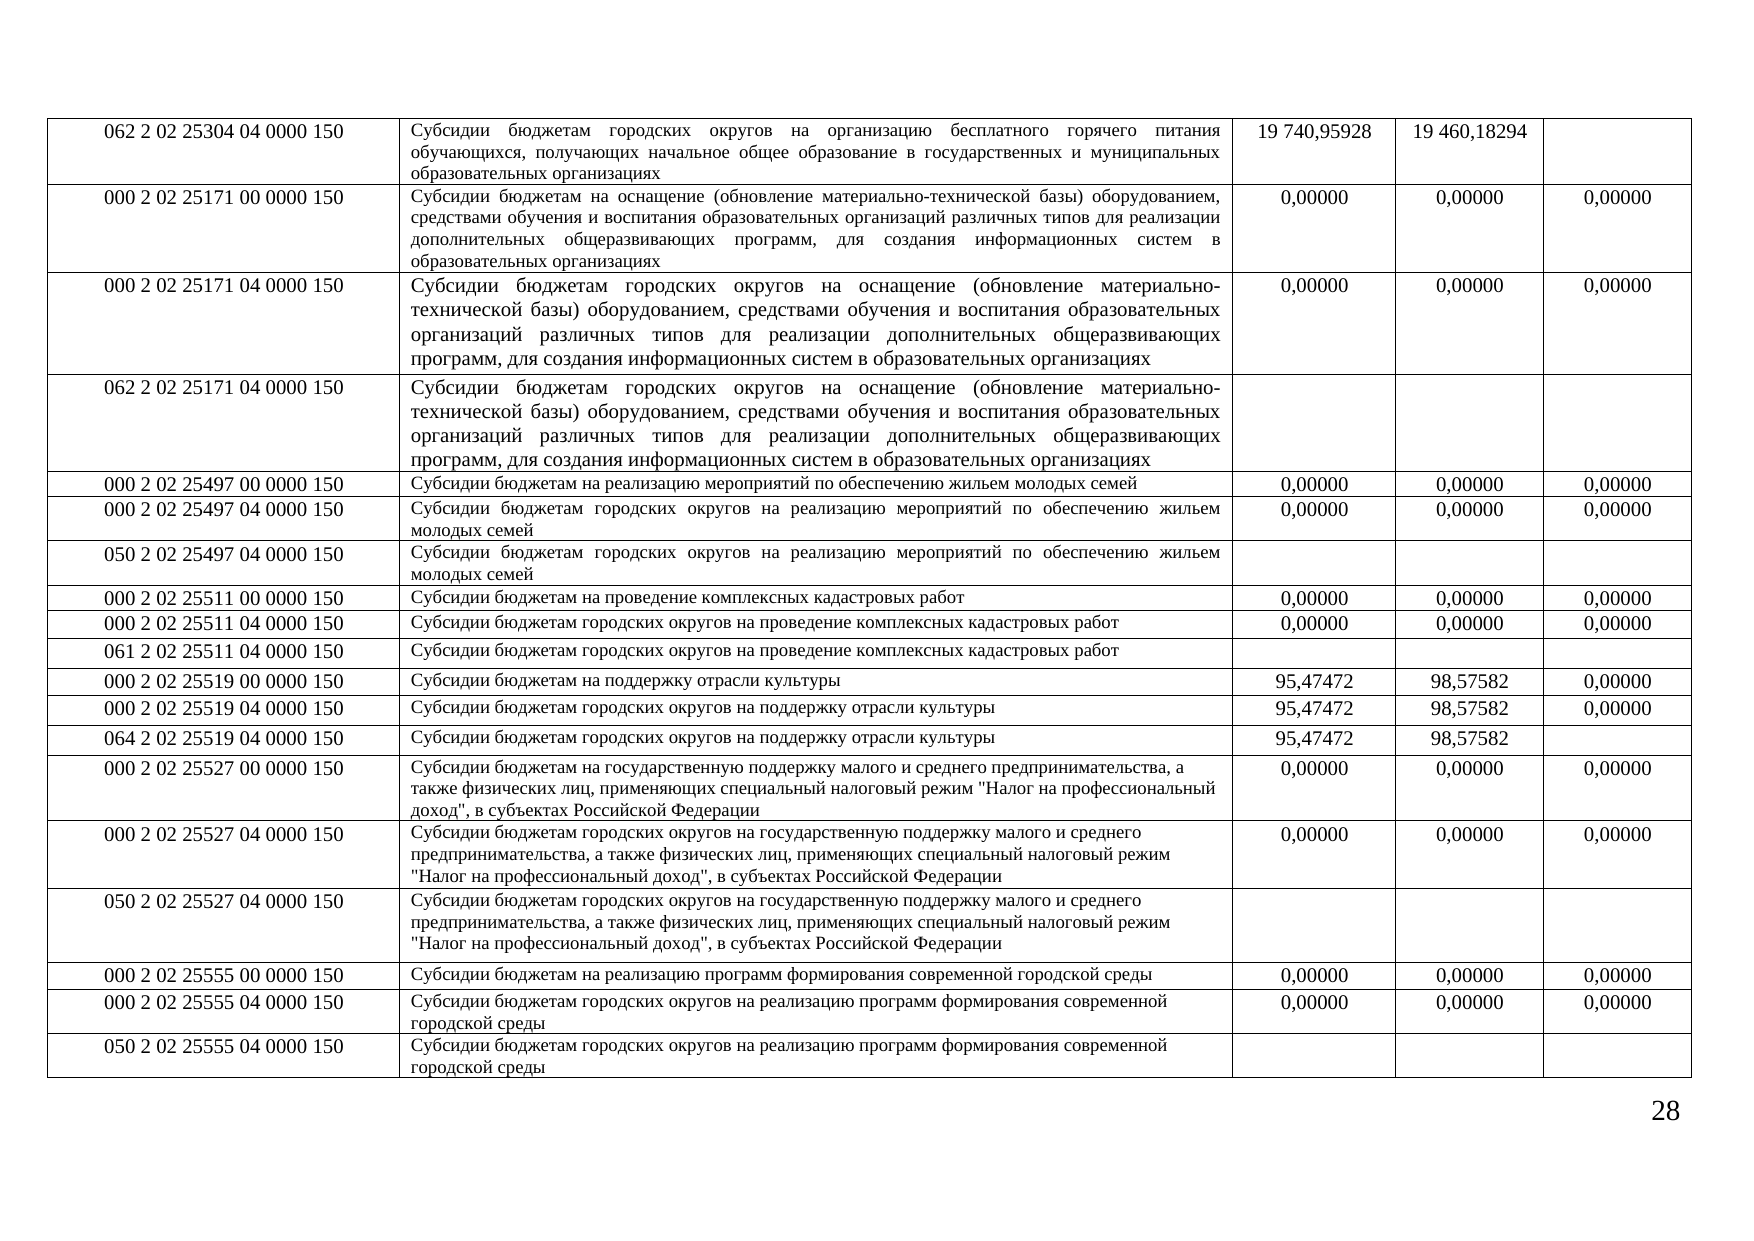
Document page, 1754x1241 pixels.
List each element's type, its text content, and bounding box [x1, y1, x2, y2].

table_cell 050 2 02 25497 04 0000 150 [48, 541, 399, 584]
table_cell Субсидии бюджетам на оснащение (обновление материально-технической базы) оборудованием, средствами обучения и воспитания образовательных организаций различных типов для реализации дополнительных общеразвивающих программ, для создания информационных систем в образовательных организациях [400, 185, 1232, 272]
table_cell Субсидии бюджетам городских округов на реализацию мероприятий по обеспечению жильем молодых семей [400, 497, 1232, 540]
table_cell 0,00000 [1233, 821, 1395, 888]
table_cell 0,00000 [1544, 185, 1691, 272]
table_cell 98,57582 [1396, 669, 1543, 695]
table_cell 95,47472 [1233, 669, 1395, 695]
table_cell Субсидии бюджетам городских округов на государственную поддержку малого и среднего предпринимательства, а также физических лиц, применяющих специальный налоговый режим "Налог на профессиональный доход", в субъектах Российской Федерации [400, 821, 1232, 888]
table_cell [1544, 375, 1691, 471]
table_cell 0,00000 [1544, 472, 1691, 496]
table_cell 062 2 02 25171 04 0000 150 [48, 375, 399, 471]
table_cell 000 2 02 25511 04 0000 150 [48, 611, 399, 638]
table_cell 95,47472 [1233, 726, 1395, 755]
table_cell Субсидии бюджетам городских округов на проведение комплексных кадастровых работ [400, 639, 1232, 668]
table_cell [1233, 1034, 1395, 1077]
table_cell 000 2 02 25497 00 0000 150 [48, 472, 399, 496]
table_cell Субсидии бюджетам городских округов на поддержку отрасли культуры [400, 696, 1232, 725]
table_cell 98,57582 [1396, 696, 1543, 725]
table_cell 0,00000 [1233, 185, 1395, 272]
table_cell Субсидии бюджетам городских округов на оснащение (обновление материально-технической базы) оборудованием, средствами обучения и воспитания образовательных организаций различных типов для реализации дополнительных общеразвивающих программ, для создания информационных систем в образовательных организациях [400, 375, 1232, 471]
table_cell Субсидии бюджетам городских округов на реализацию программ формирования современной городской среды [400, 1034, 1232, 1077]
table_cell Субсидии бюджетам городских округов на реализацию мероприятий по обеспечению жильем молодых семей [400, 541, 1232, 584]
table_cell Субсидии бюджетам городских округов на государственную поддержку малого и среднего предпринимательства, а также физических лиц, применяющих специальный налоговый режим "Налог на профессиональный доход", в субъектах Российской Федерации [400, 889, 1232, 962]
table_cell 0,00000 [1544, 696, 1691, 725]
table_cell 000 2 02 25171 00 0000 150 [48, 185, 399, 272]
table_cell Субсидии бюджетам на реализацию программ формирования современной городской среды [400, 963, 1232, 989]
table_cell 000 2 02 25519 00 0000 150 [48, 669, 399, 695]
table_cell [1544, 889, 1691, 962]
table_cell 0,00000 [1233, 472, 1395, 496]
table_cell Субсидии бюджетам на реализацию мероприятий по обеспечению жильем молодых семей [400, 472, 1232, 496]
table_cell [1233, 639, 1395, 668]
table_cell Субсидии бюджетам на государственную поддержку малого и среднего предпринимательства, а также физических лиц, применяющих специальный налоговый режим "Налог на профессиональный доход", в субъектах Российской Федерации [400, 756, 1232, 820]
table_cell [1544, 541, 1691, 584]
table_cell 0,00000 [1233, 990, 1395, 1033]
table_cell [1396, 1034, 1543, 1077]
table_cell 0,00000 [1396, 185, 1543, 272]
table_cell [1544, 726, 1691, 755]
table_cell Субсидии бюджетам на проведение комплексных кадастровых работ [400, 586, 1232, 610]
table_cell 000 2 02 25527 04 0000 150 [48, 821, 399, 888]
table_cell 0,00000 [1396, 497, 1543, 540]
table_cell [1396, 541, 1543, 584]
table_cell [1544, 1034, 1691, 1077]
table_cell 061 2 02 25511 04 0000 150 [48, 639, 399, 668]
table_cell 000 2 02 25511 00 0000 150 [48, 586, 399, 610]
table_cell 050 2 02 25555 04 0000 150 [48, 1034, 399, 1077]
table_cell 0,00000 [1544, 821, 1691, 888]
table_cell 98,57582 [1396, 726, 1543, 755]
table_cell 064 2 02 25519 04 0000 150 [48, 726, 399, 755]
table_cell [1396, 639, 1543, 668]
table_cell 062 2 02 25304 04 0000 150 [48, 119, 399, 184]
table_cell Субсидии бюджетам городских округов на поддержку отрасли культуры [400, 726, 1232, 755]
table_cell Субсидии бюджетам городских округов на проведение комплексных кадастровых работ [400, 611, 1232, 638]
table_cell [1396, 889, 1543, 962]
table_cell 0,00000 [1233, 273, 1395, 374]
table_cell [1396, 375, 1543, 471]
table_cell 0,00000 [1544, 963, 1691, 989]
table_cell 000 2 02 25497 04 0000 150 [48, 497, 399, 540]
table_cell 0,00000 [1544, 611, 1691, 638]
table_cell 0,00000 [1233, 963, 1395, 989]
table_cell 0,00000 [1396, 990, 1543, 1033]
table_cell Субсидии бюджетам городских округов на реализацию программ формирования современной городской среды [400, 990, 1232, 1033]
table_cell 000 2 02 25519 04 0000 150 [48, 696, 399, 725]
table_cell Субсидии бюджетам на поддержку отрасли культуры [400, 669, 1232, 695]
table_cell 0,00000 [1396, 273, 1543, 374]
table_cell 0,00000 [1233, 611, 1395, 638]
table_cell 0,00000 [1233, 586, 1395, 610]
table_cell 0,00000 [1396, 611, 1543, 638]
table_cell 0,00000 [1233, 756, 1395, 820]
table_cell [1544, 119, 1691, 184]
table_cell 0,00000 [1544, 273, 1691, 374]
table_cell [1544, 639, 1691, 668]
table_cell 0,00000 [1233, 497, 1395, 540]
table_cell [1233, 375, 1395, 471]
table_cell 0,00000 [1396, 472, 1543, 496]
table_cell 0,00000 [1396, 963, 1543, 989]
table_cell 0,00000 [1544, 990, 1691, 1033]
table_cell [400, 119, 1232, 184]
table_cell 000 2 02 25527 00 0000 150 [48, 756, 399, 820]
table_cell 000 2 02 25555 04 0000 150 [48, 990, 399, 1033]
table_cell 000 2 02 25171 04 0000 150 [48, 273, 399, 374]
table_cell 0,00000 [1544, 497, 1691, 540]
table_cell 050 2 02 25527 04 0000 150 [48, 889, 399, 962]
table_cell 0,00000 [1396, 586, 1543, 610]
table_cell Субсидии бюджетам городских округов на оснащение (обновление материально-технической базы) оборудованием, средствами обучения и воспитания образовательных организаций различных типов для реализации дополнительных общеразвивающих программ, для создания информационных систем в образовательных организациях [400, 273, 1232, 374]
table_cell 0,00000 [1544, 669, 1691, 695]
table_cell [1233, 889, 1395, 962]
table_cell 0,00000 [1396, 821, 1543, 888]
table_cell 19 740,95928 [1233, 119, 1395, 184]
table_cell 0,00000 [1544, 756, 1691, 820]
table_cell 95,47472 [1233, 696, 1395, 725]
table_cell 0,00000 [1396, 756, 1543, 820]
table_cell [1233, 541, 1395, 584]
table_cell 0,00000 [1544, 586, 1691, 610]
table_cell 19 460,18294 [1396, 119, 1543, 184]
table_cell 000 2 02 25555 00 0000 150 [48, 963, 399, 989]
